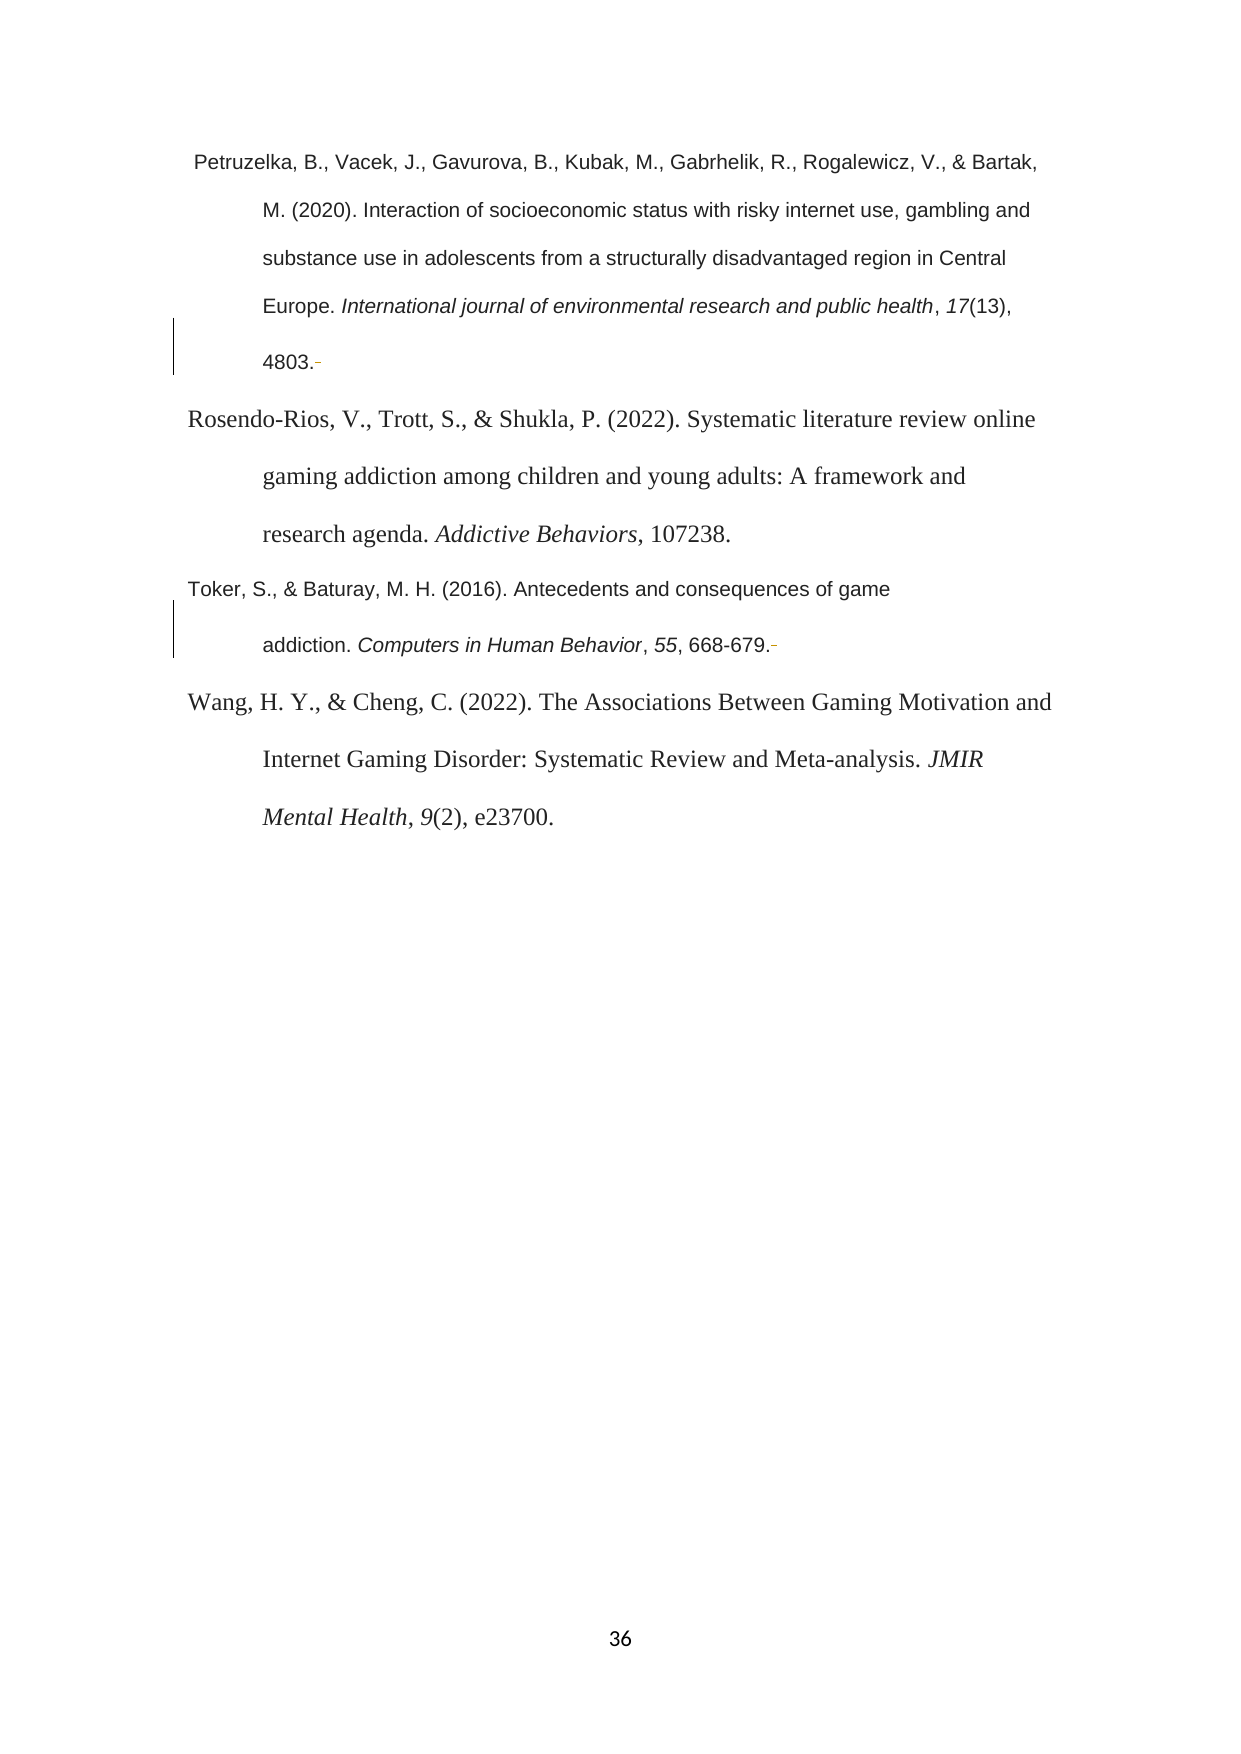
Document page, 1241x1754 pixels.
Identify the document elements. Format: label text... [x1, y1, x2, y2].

text Toker, S., & Baturay, M. H. (2016). Antecedents and consequences of game addiction. Computers in Human Behavior, 55, 668-679.‏ [187, 576, 1053, 658]
text Petruzelka, B., Vacek, J., Gavurova, B., Kubak, M., Gabrhelik, R., Rogalewicz, V., & Bartak, M. (2020). Interaction of socioeconomic status with risky internet use, gambling and substance use in adolescents from a structurally disadvantaged region in Central Europe. International journal of environmental research and public health, 17(13), 4803.‏ [187, 150, 1053, 375]
text Rosendo-Rios, V., Trott, S., & Shukla, P. (2022). Systematic literature review online gaming addiction among children and young adults: A framework and research agenda. Addictive Behaviors, 107238.‏ [187, 404, 1053, 548]
text Wang, H. Y., & Cheng, C. (2022). The Associations Between Gaming Motivation and Internet Gaming Disorder: Systematic Review and Meta-analysis. JMIR Mental Health, 9(2), e23700.‏ [187, 687, 1053, 830]
